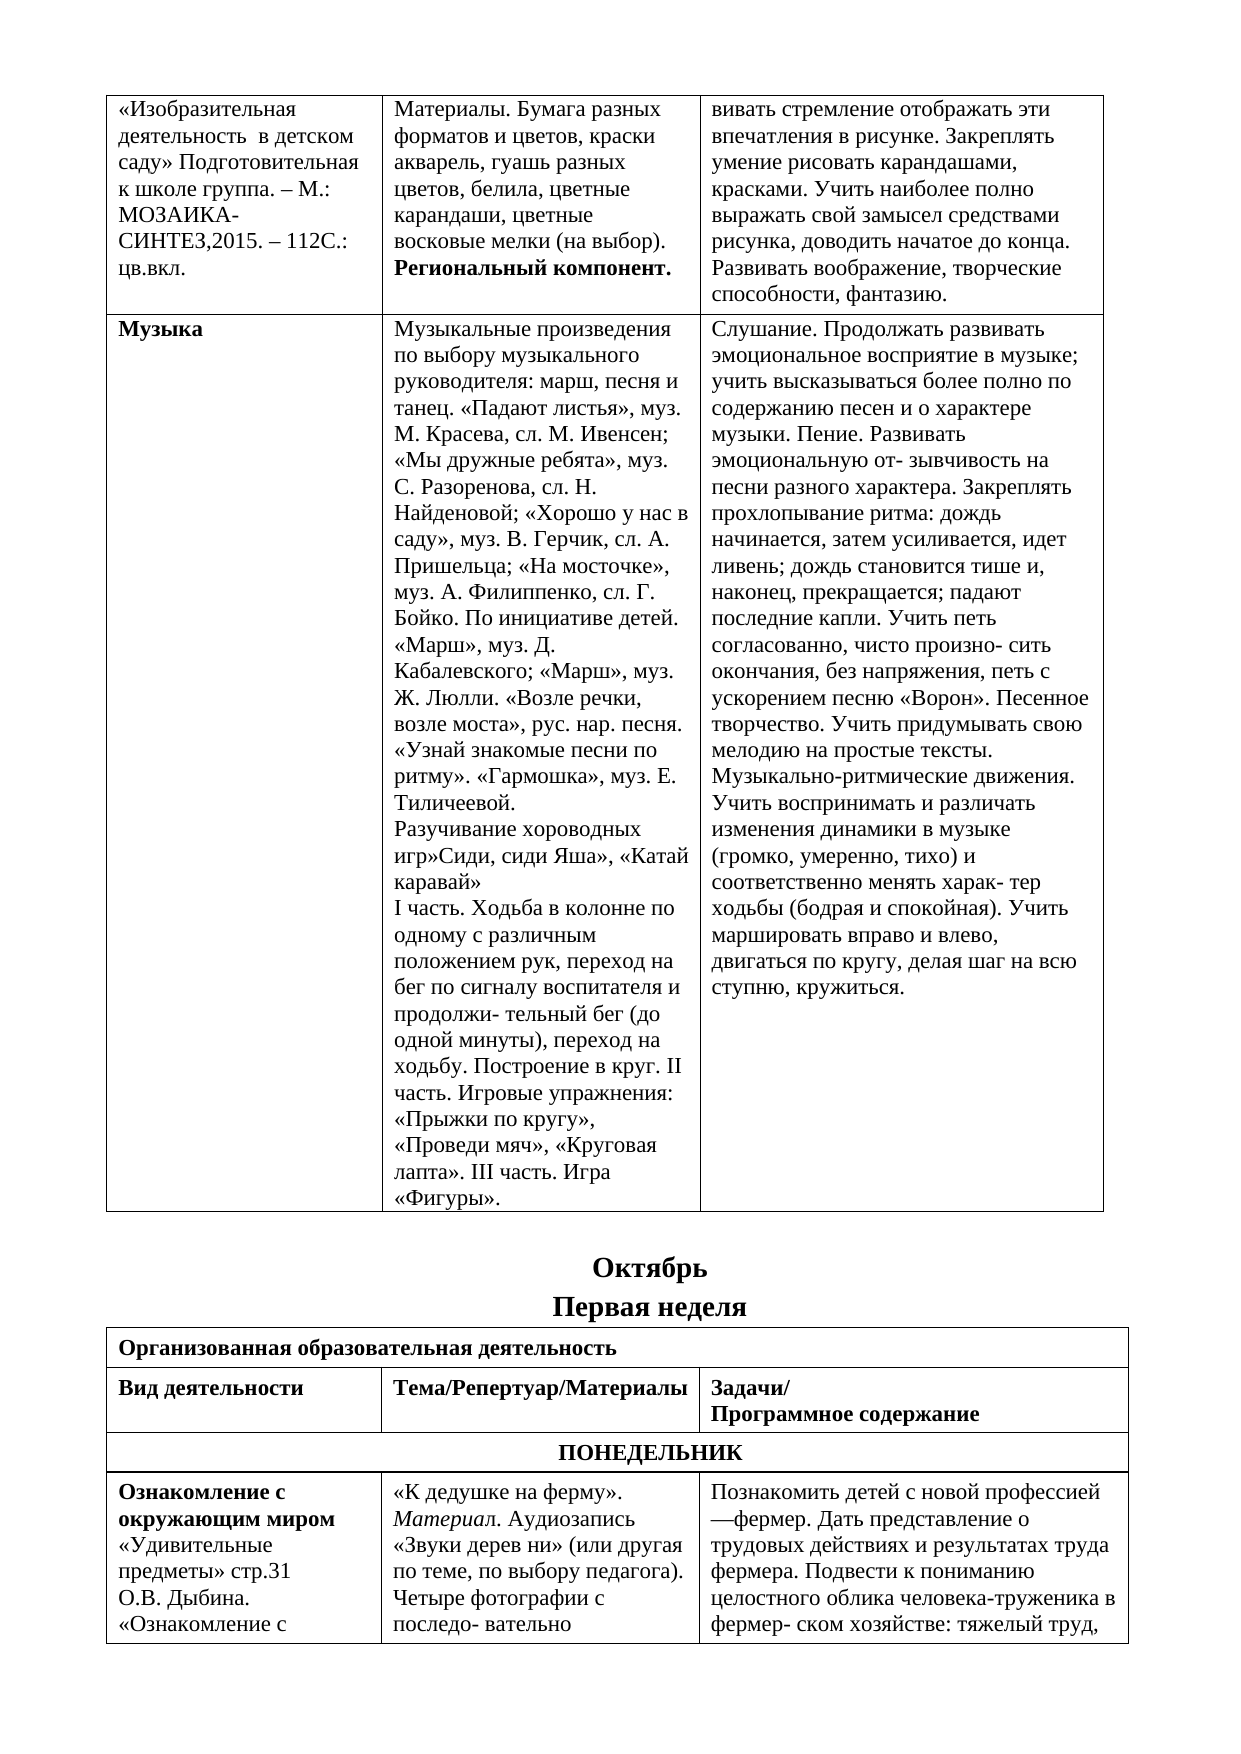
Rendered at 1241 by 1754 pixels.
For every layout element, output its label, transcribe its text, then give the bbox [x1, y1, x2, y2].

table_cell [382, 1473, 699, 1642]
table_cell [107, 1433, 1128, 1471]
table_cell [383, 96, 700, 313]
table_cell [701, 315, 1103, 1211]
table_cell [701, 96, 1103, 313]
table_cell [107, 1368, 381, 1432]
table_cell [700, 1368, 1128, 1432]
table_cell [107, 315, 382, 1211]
text Октябрь [118, 1250, 1181, 1284]
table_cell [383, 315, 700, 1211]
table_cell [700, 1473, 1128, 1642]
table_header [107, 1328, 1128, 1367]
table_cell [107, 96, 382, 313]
text Первая неделя [118, 1289, 1181, 1322]
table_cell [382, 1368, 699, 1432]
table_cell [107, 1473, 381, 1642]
